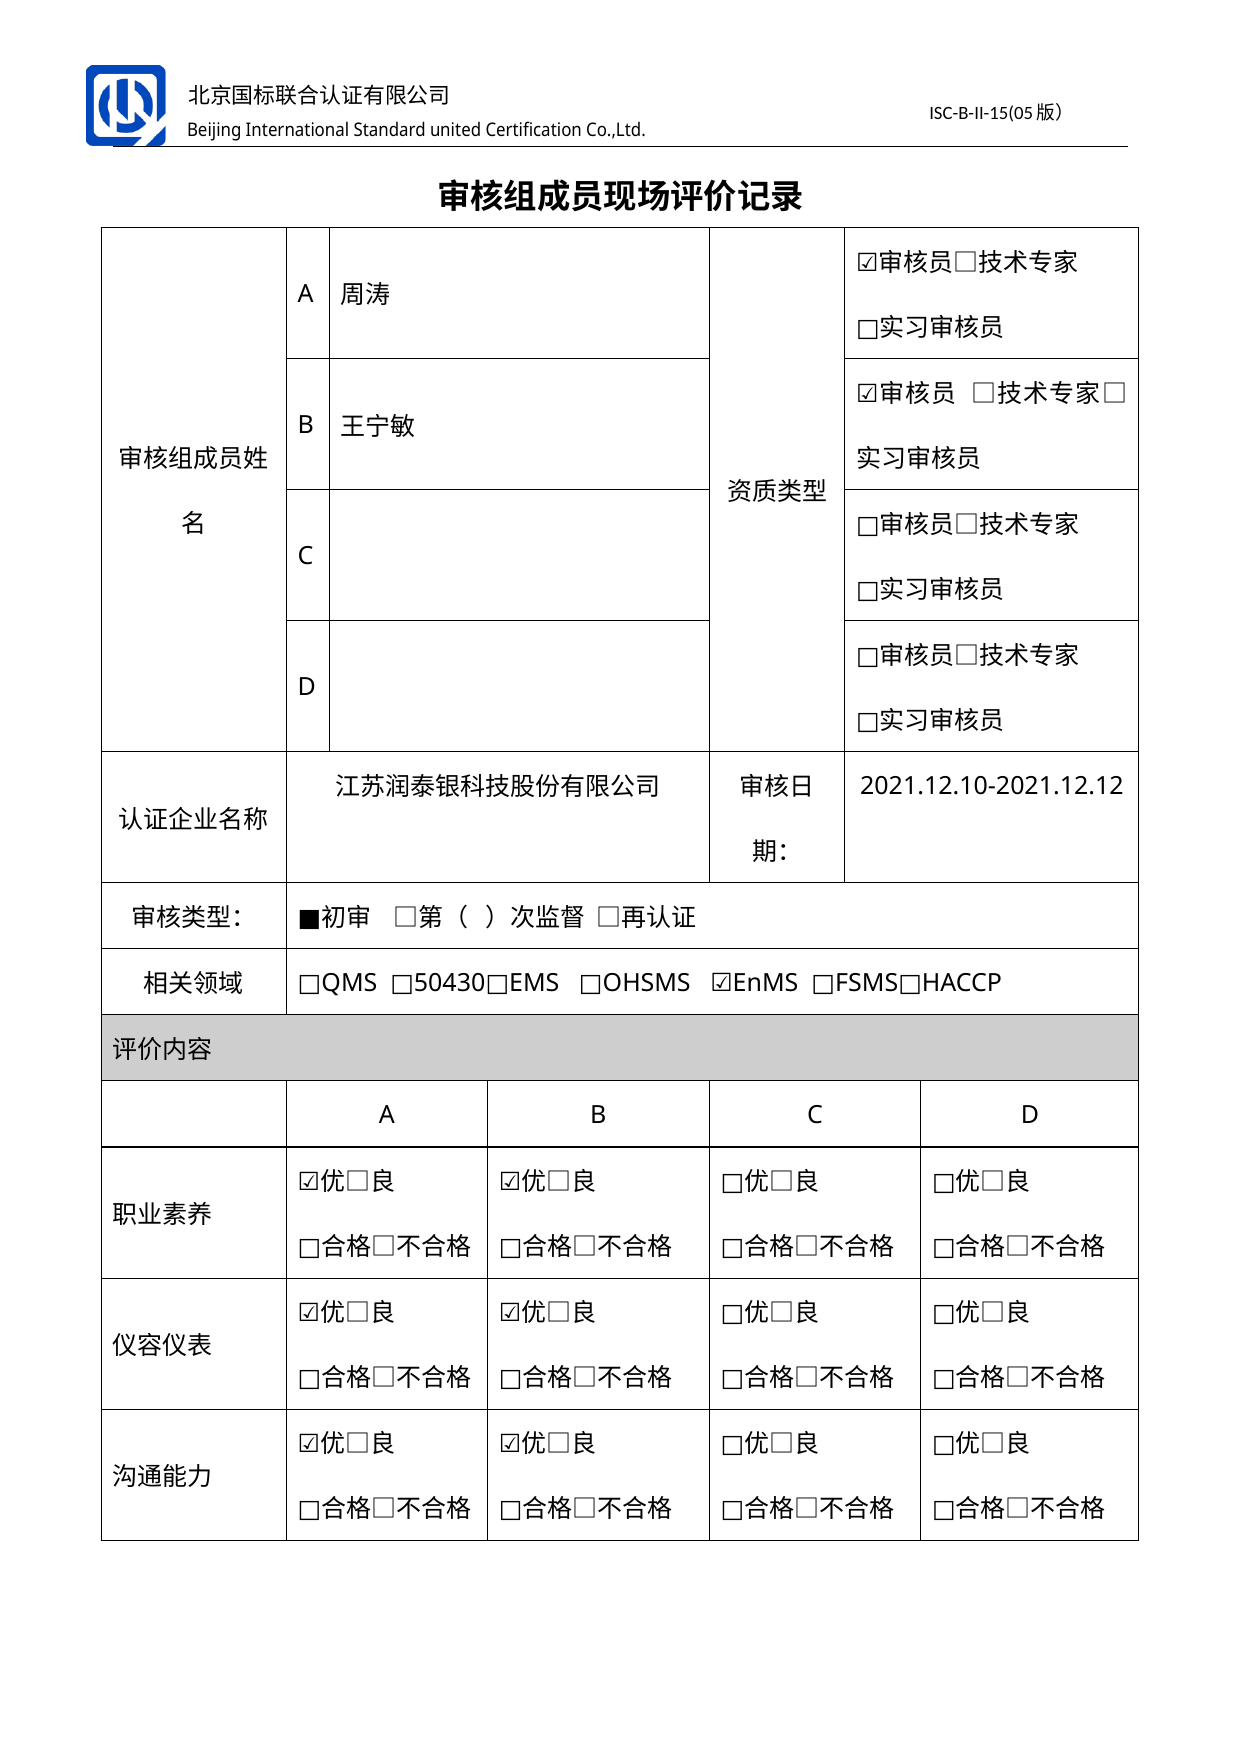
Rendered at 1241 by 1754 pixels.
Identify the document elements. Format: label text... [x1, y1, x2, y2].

table_cell B [287, 359, 329, 489]
table_cell 审核类型： [102, 883, 286, 948]
table_cell 评价内容 [102, 1015, 1138, 1080]
table_cell □审核员□技术专家 □实习审核员 [845, 621, 1138, 751]
table_cell ☑优□良 □合格□不合格 [287, 1279, 487, 1408]
table_cell ☑优□良 □合格□不合格 [488, 1410, 709, 1539]
table_header ☑审核员□技术专家 □实习审核员 [845, 228, 1138, 358]
text 审核组成员现场评价记录 [112, 162, 1128, 227]
table_header 周涛 [330, 228, 709, 358]
table_cell ☑优□良 □合格□不合格 [287, 1148, 487, 1277]
table_cell □优□良 □合格□不合格 [921, 1279, 1138, 1408]
table_header 审核组成员姓名 [102, 228, 286, 751]
table_cell D [287, 621, 329, 751]
table_cell 王宁敏 [330, 359, 709, 489]
table_cell A [287, 1081, 487, 1146]
table_cell □优□良 □合格□不合格 [710, 1410, 920, 1539]
table_cell 审核日期： [710, 752, 844, 882]
table_header A [287, 228, 329, 358]
picture [86, 65, 166, 146]
table_cell ■初审 □第（ ）次监督 □再认证 [287, 883, 1138, 948]
table_cell [330, 621, 709, 751]
table_cell □优□良 □合格□不合格 [921, 1410, 1138, 1539]
table_cell B [488, 1081, 709, 1146]
table_cell □审核员□技术专家 □实习审核员 [845, 490, 1138, 620]
table_cell ☑优□良 □合格□不合格 [488, 1279, 709, 1408]
table_cell □优□良 □合格□不合格 [921, 1148, 1138, 1277]
table_cell C [287, 490, 329, 620]
table_cell 相关领域 [102, 949, 286, 1014]
table_cell [102, 1081, 286, 1146]
table_cell 职业素养 [102, 1148, 286, 1277]
table_cell ☑优□良 □合格□不合格 [488, 1148, 709, 1277]
table_cell 江苏润泰银科技股份有限公司 [287, 752, 709, 882]
table_cell 仪容仪表 [102, 1279, 286, 1408]
table_cell 认证企业名称 [102, 752, 286, 882]
table_cell ☑优□良 □合格□不合格 [287, 1410, 487, 1539]
table_cell □优□良 □合格□不合格 [710, 1148, 920, 1277]
table_cell ☑审核员 □技术专家□实习审核员 [845, 359, 1138, 489]
table_cell 2021.12.10-2021.12.12 [845, 752, 1138, 882]
table_cell D [921, 1081, 1138, 1146]
table_header 资质类型 [710, 228, 844, 751]
table_cell 沟通能力 [102, 1410, 286, 1539]
table_cell □QMS □50430□EMS □OHSMS ☑EnMS □FSMS□HACCP [287, 949, 1138, 1014]
table_cell C [710, 1081, 920, 1146]
table_cell [330, 490, 709, 620]
table_cell □优□良 □合格□不合格 [710, 1279, 920, 1408]
